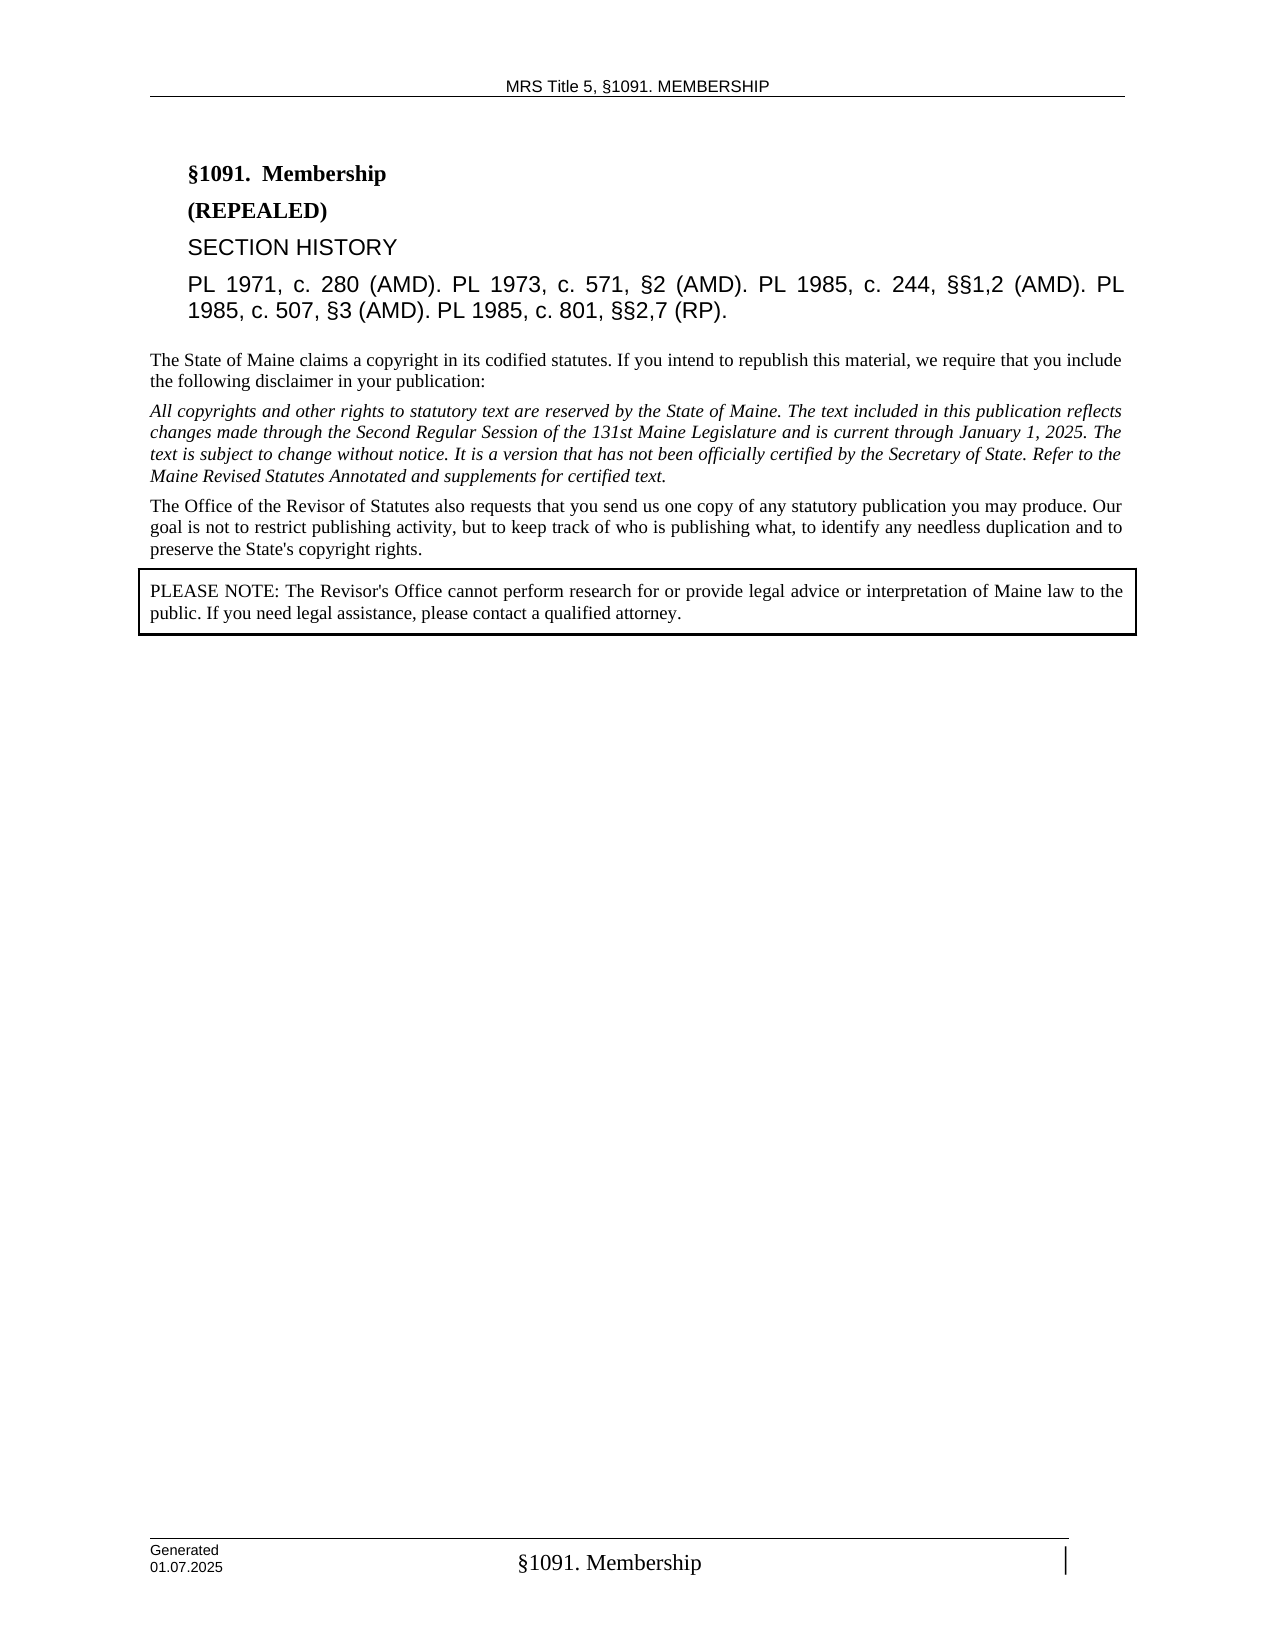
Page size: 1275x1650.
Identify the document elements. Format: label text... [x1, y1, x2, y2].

text SECTION HISTORY [187, 234, 1125, 260]
text (REPEALED) [187, 197, 1125, 223]
text §1091. Membership [187, 160, 1125, 187]
text PL 1971, c. 280 (AMD). PL 1973, c. 571, §2 (AMD). PL 1985, c. 244, §§1,2 (AMD). PL 1985, c. 507, §3 (AMD). PL 1985, c. 801, §§2,7 (RP). [187, 271, 1125, 323]
text All copyrights and other rights to statutory text are reserved by the State of Maine. The text included in this publication reflects changes made through the Second Regular Session of the 131st Maine Legislature and is current through January 1, 2025 . The text is subject to change without notice. It is a version that has not been officially certified by the Secretary of State. Refer to the Maine Revised Statutes Annotated and supplements for certified text. [150, 400, 1125, 486]
text The State of Maine claims a copyright in its codified statutes. If you intend to republish this material, we require that you include the following disclaimer in your publication: [150, 348, 1125, 392]
text PLEASE NOTE: The Revisor's Office cannot perform research for or provide legal advice or interpretation of Maine law to the public. If you need legal assistance, please contact a qualified attorney. [140, 570, 1135, 633]
text The Office of the Revisor of Statutes also requests that you send us one copy of any statutory publication you may produce. Our goal is not to restrict publishing activity, but to keep track of who is publishing what, to identify any needless duplication and to preserve the State's copyright rights. [150, 494, 1125, 559]
